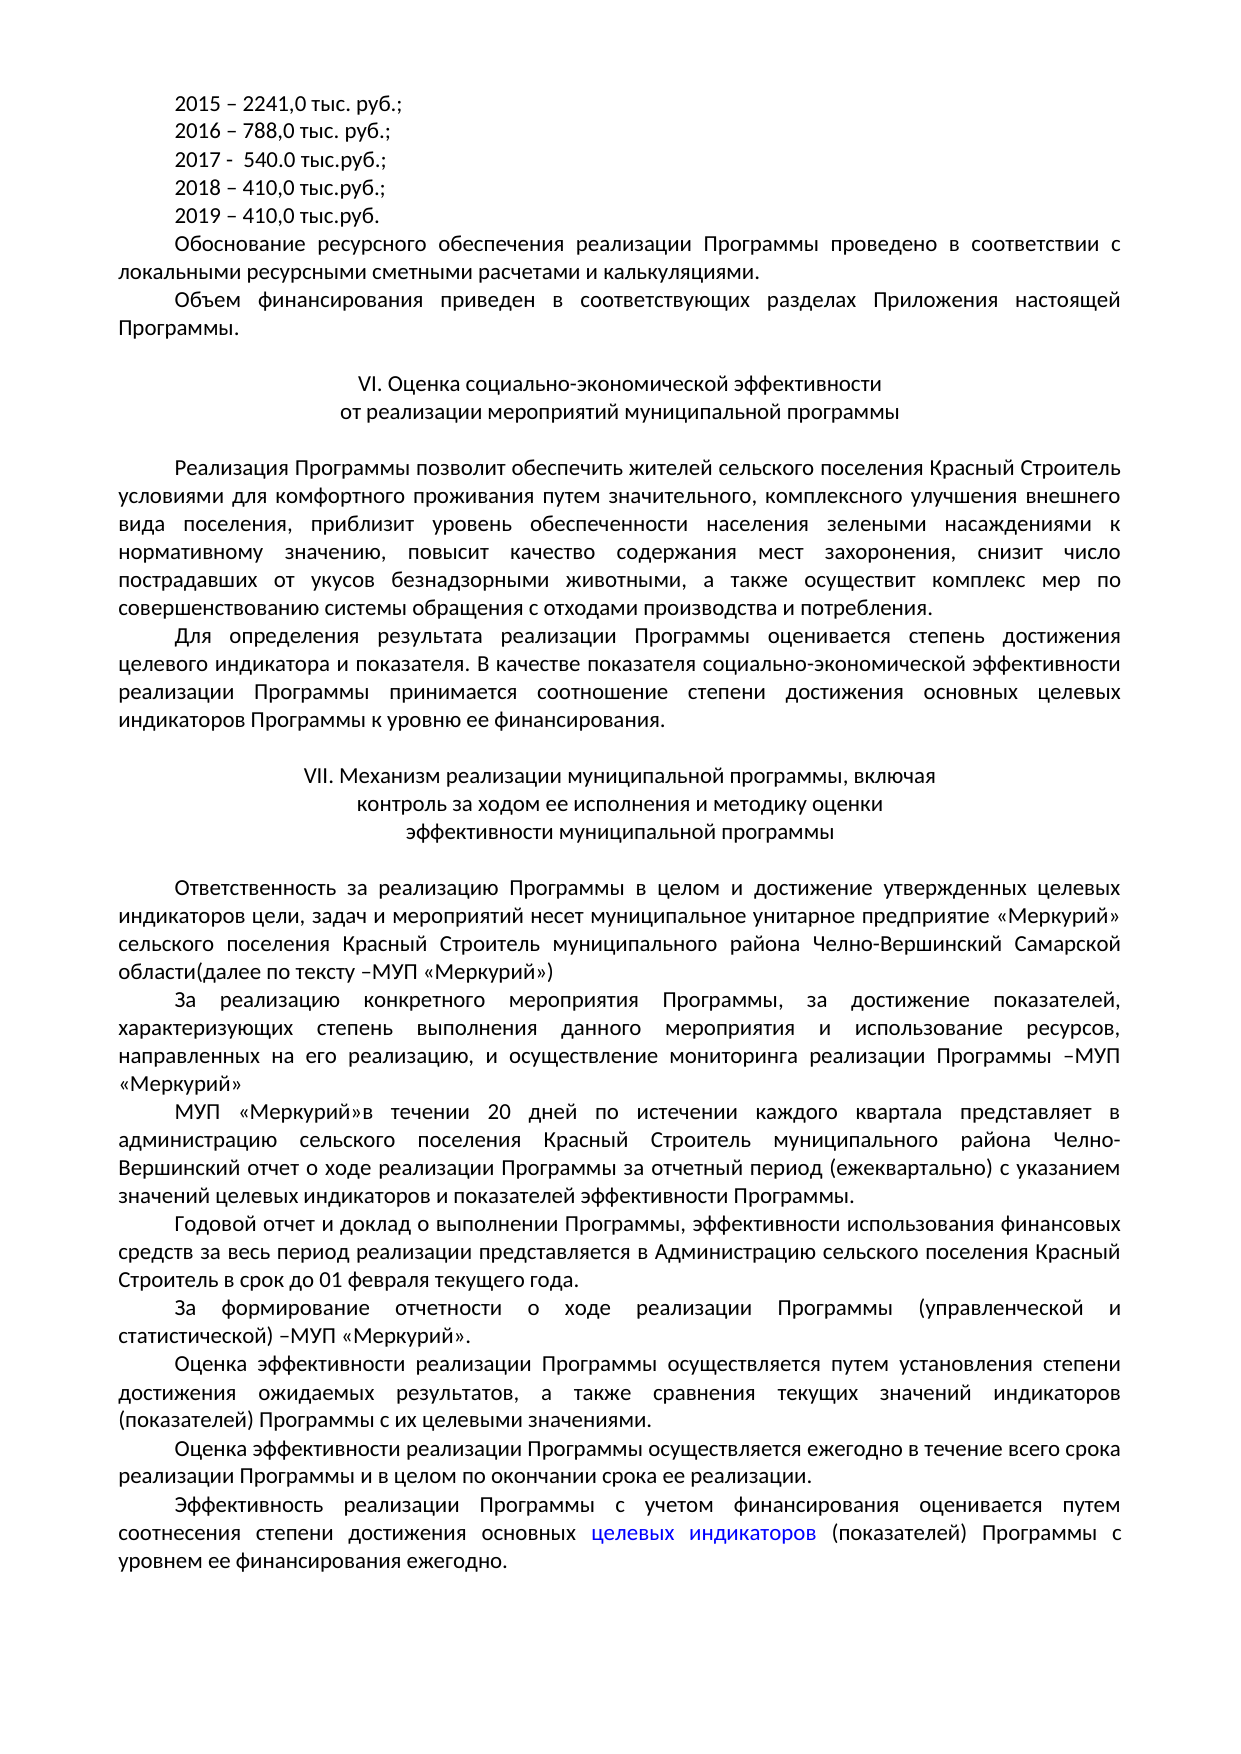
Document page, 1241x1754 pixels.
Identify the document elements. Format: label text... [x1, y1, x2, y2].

text 2018 – 410,0 тыс.руб.; [118, 173, 1122, 201]
text от реализации мероприятий муниципальной программы [118, 397, 1122, 425]
text За реализацию конкретного мероприятия Программы, за достижение показателей, характеризующих степень выполнения данного мероприятия и использование ресурсов, направленных на его реализацию, и осуществление мониторинга реализации Программы –МУП «Меркурий» [118, 985, 1122, 1097]
text Реализация Программы позволит обеспечить жителей сельского поселения Красный Строитель условиями для комфортного проживания путем значительного, комплексного улучшения внешнего вида поселения, приблизит уровень обеспеченности населения зелеными насаждениями к нормативному значению, повысит качество содержания мест захоронения, снизит число пострадавших от укусов безнадзорными животными, а также осуществит комплекс мер по совершенствованию системы обращения с отходами производства и потребления. [118, 453, 1122, 621]
text VII. Механизм реализации муниципальной программы, включая [118, 761, 1122, 789]
text контроль за ходом ее исполнения и методику оценки [118, 789, 1122, 817]
text Эффективность реализации Программы с учетом финансирования оценивается путем соотнесения степени достижения основных целевых индикаторов (показателей) Программы с уровнем ее финансирования ежегодно. [118, 1490, 1122, 1574]
text 2017 - 540.0 тыс.руб.; [118, 145, 1122, 173]
text 2016 – 788,0 тыс. руб.; [118, 117, 1122, 145]
text эффективности муниципальной программы [118, 817, 1122, 845]
text VI. Оценка социально-экономической эффективности [118, 369, 1122, 397]
text 2019 – 410,0 тыс.руб. [118, 201, 1122, 229]
text Объем финансирования приведен в соответствующих разделах Приложения настоящей Программы. [118, 285, 1122, 341]
text МУП «Меркурий»в течении 20 дней по истечении каждого квартала представляет в администрацию сельского поселения Красный Строитель муниципального района Челно-Вершинский отчет о ходе реализации Программы за отчетный период (ежеквартально) с указанием значений целевых индикаторов и показателей эффективности Программы. [118, 1097, 1122, 1209]
text Оценка эффективности реализации Программы осуществляется ежегодно в течение всего срока реализации Программы и в целом по окончании срока ее реализации. [118, 1434, 1122, 1490]
text Ответственность за реализацию Программы в целом и достижение утвержденных целевых индикаторов цели, задач и мероприятий несет муниципальное унитарное предприятие «Меркурий» сельского поселения Красный Строитель муниципального района Челно-Вершинский Самарской области(далее по тексту –МУП «Меркурий») [118, 873, 1122, 985]
text 2015 – 2241,0 тыс. руб.; [118, 89, 1122, 117]
text Для определения результата реализации Программы оценивается степень достижения целевого индикатора и показателя. В качестве показателя социально-экономической эффективности реализации Программы принимается соотношение степени достижения основных целевых индикаторов Программы к уровню ее финансирования. [118, 621, 1122, 733]
text Годовой отчет и доклад о выполнении Программы, эффективности использования финансовых средств за весь период реализации представляется в Администрацию сельского поселения Красный Строитель в срок до 01 февраля текущего года. [118, 1209, 1122, 1293]
text За формирование отчетности о ходе реализации Программы (управленческой и статистической) –МУП «Меркурий». [118, 1293, 1122, 1349]
text Оценка эффективности реализации Программы осуществляется путем установления степени достижения ожидаемых результатов, а также сравнения текущих значений индикаторов (показателей) Программы с их целевыми значениями. [118, 1349, 1122, 1434]
text Обоснование ресурсного обеспечения реализации Программы проведено в соответствии с локальными ресурсными сметными расчетами и калькуляциями. [118, 229, 1122, 285]
